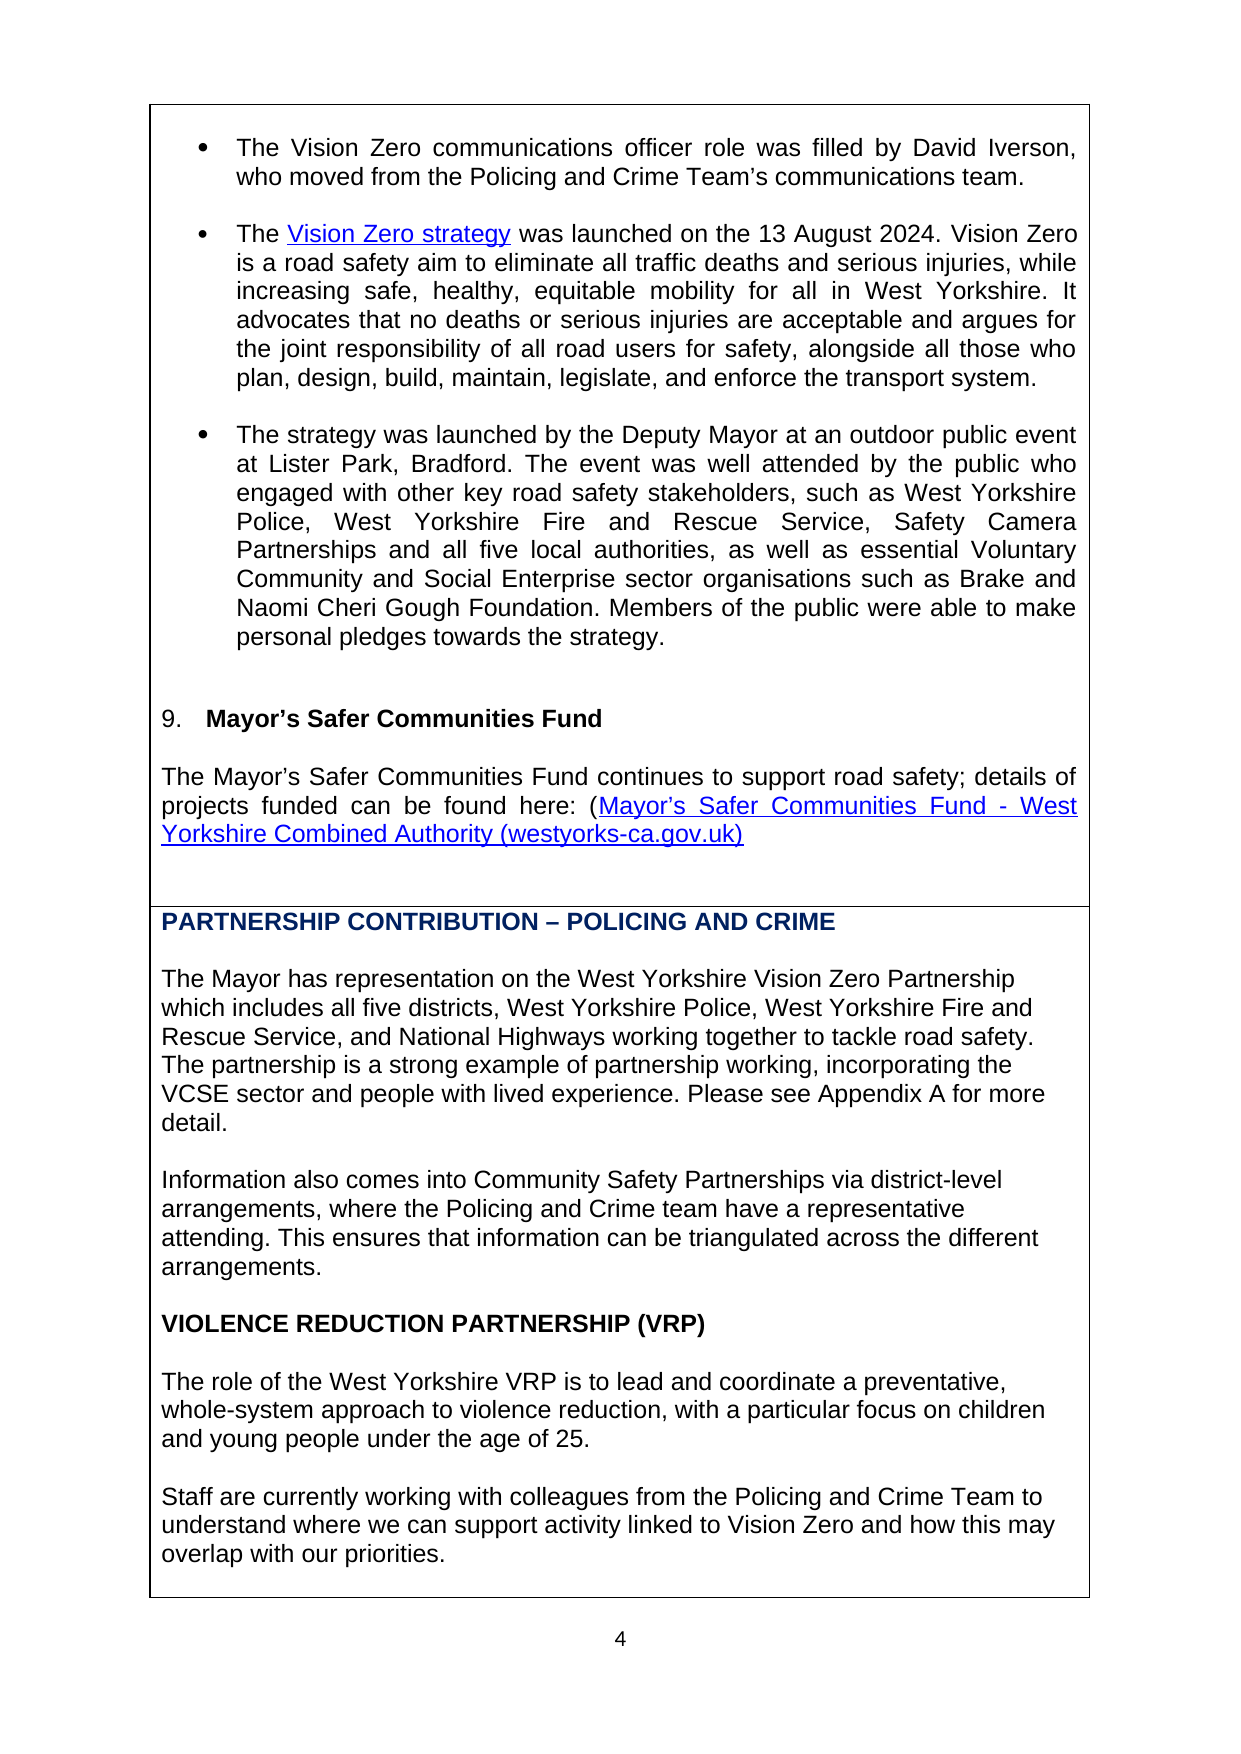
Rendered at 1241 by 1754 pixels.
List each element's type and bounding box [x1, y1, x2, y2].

table_cell [151, 105, 1089, 906]
table_cell [151, 907, 1089, 1597]
